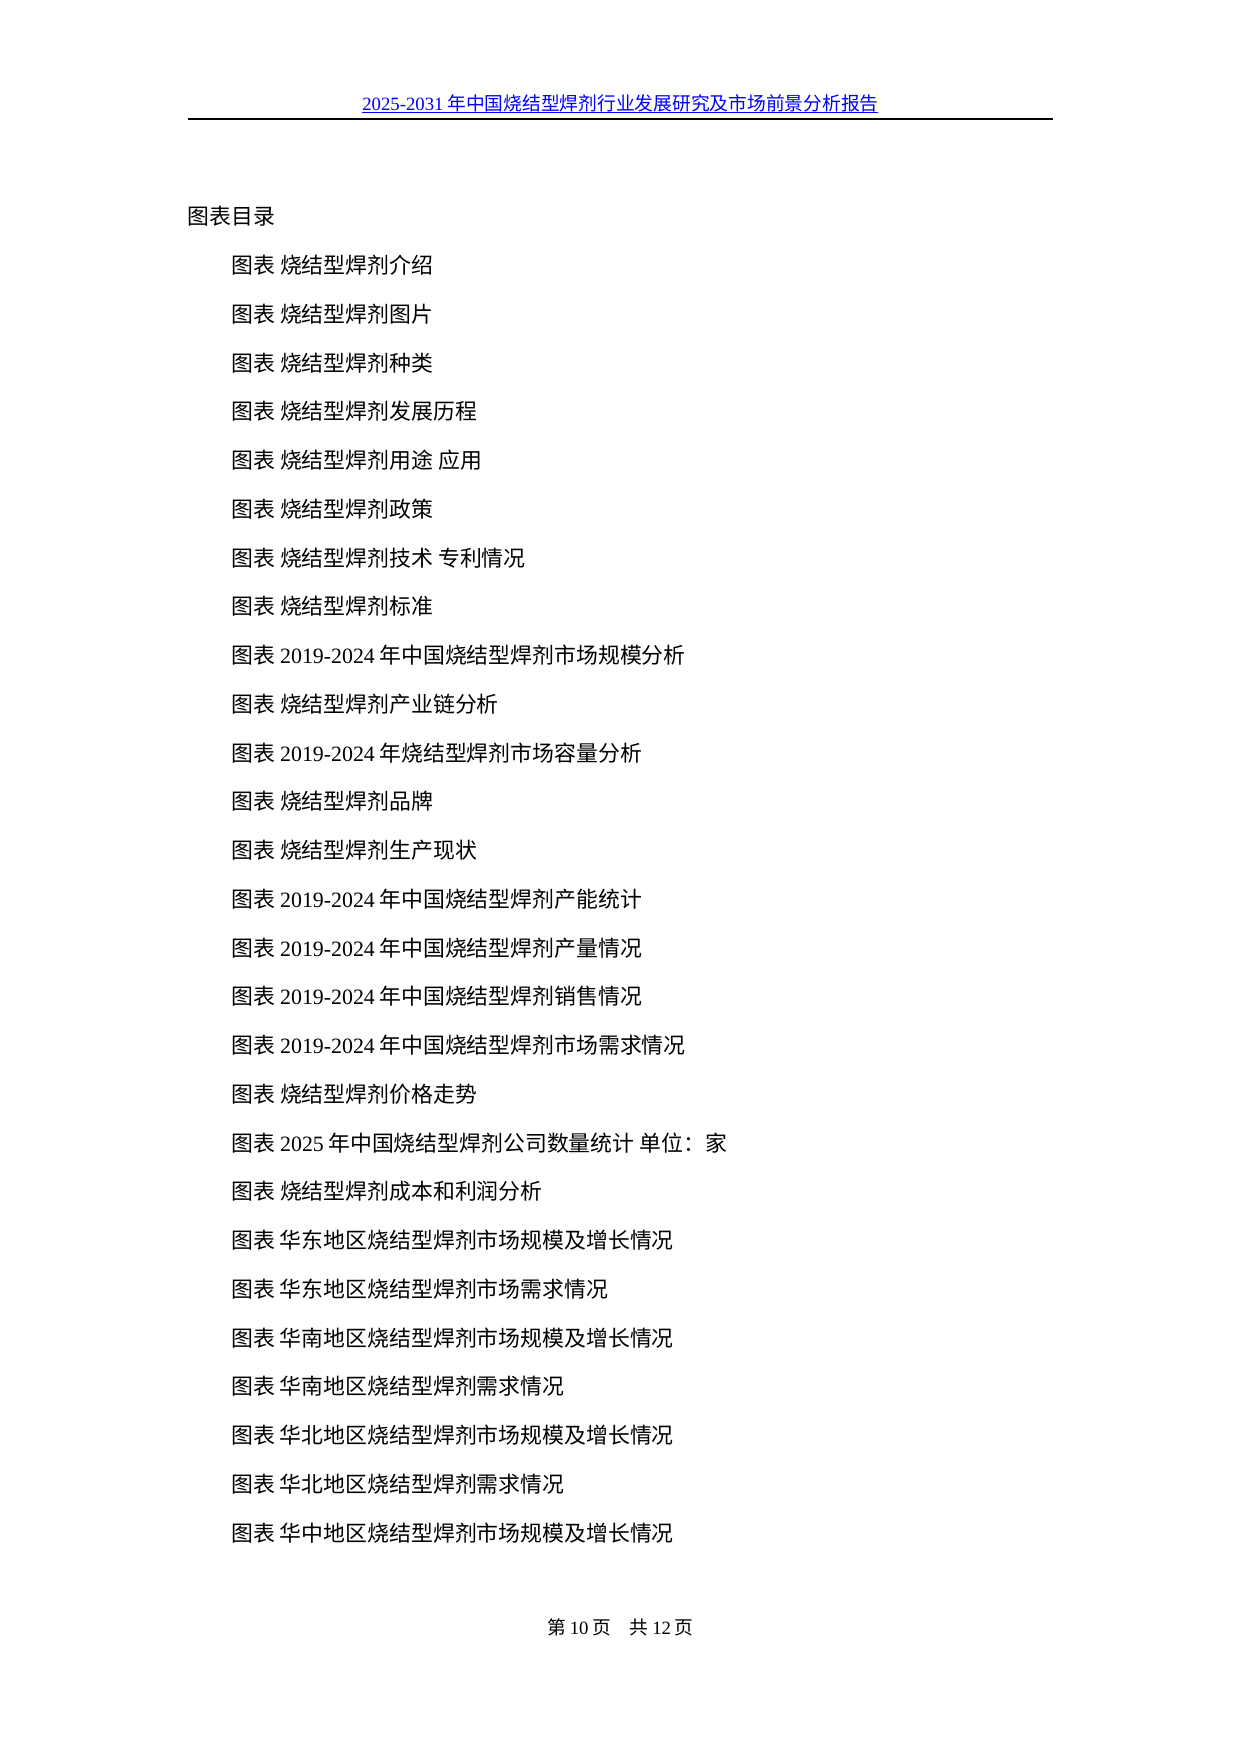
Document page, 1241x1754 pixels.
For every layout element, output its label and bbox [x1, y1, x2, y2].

text [187, 150, 1053, 1548]
